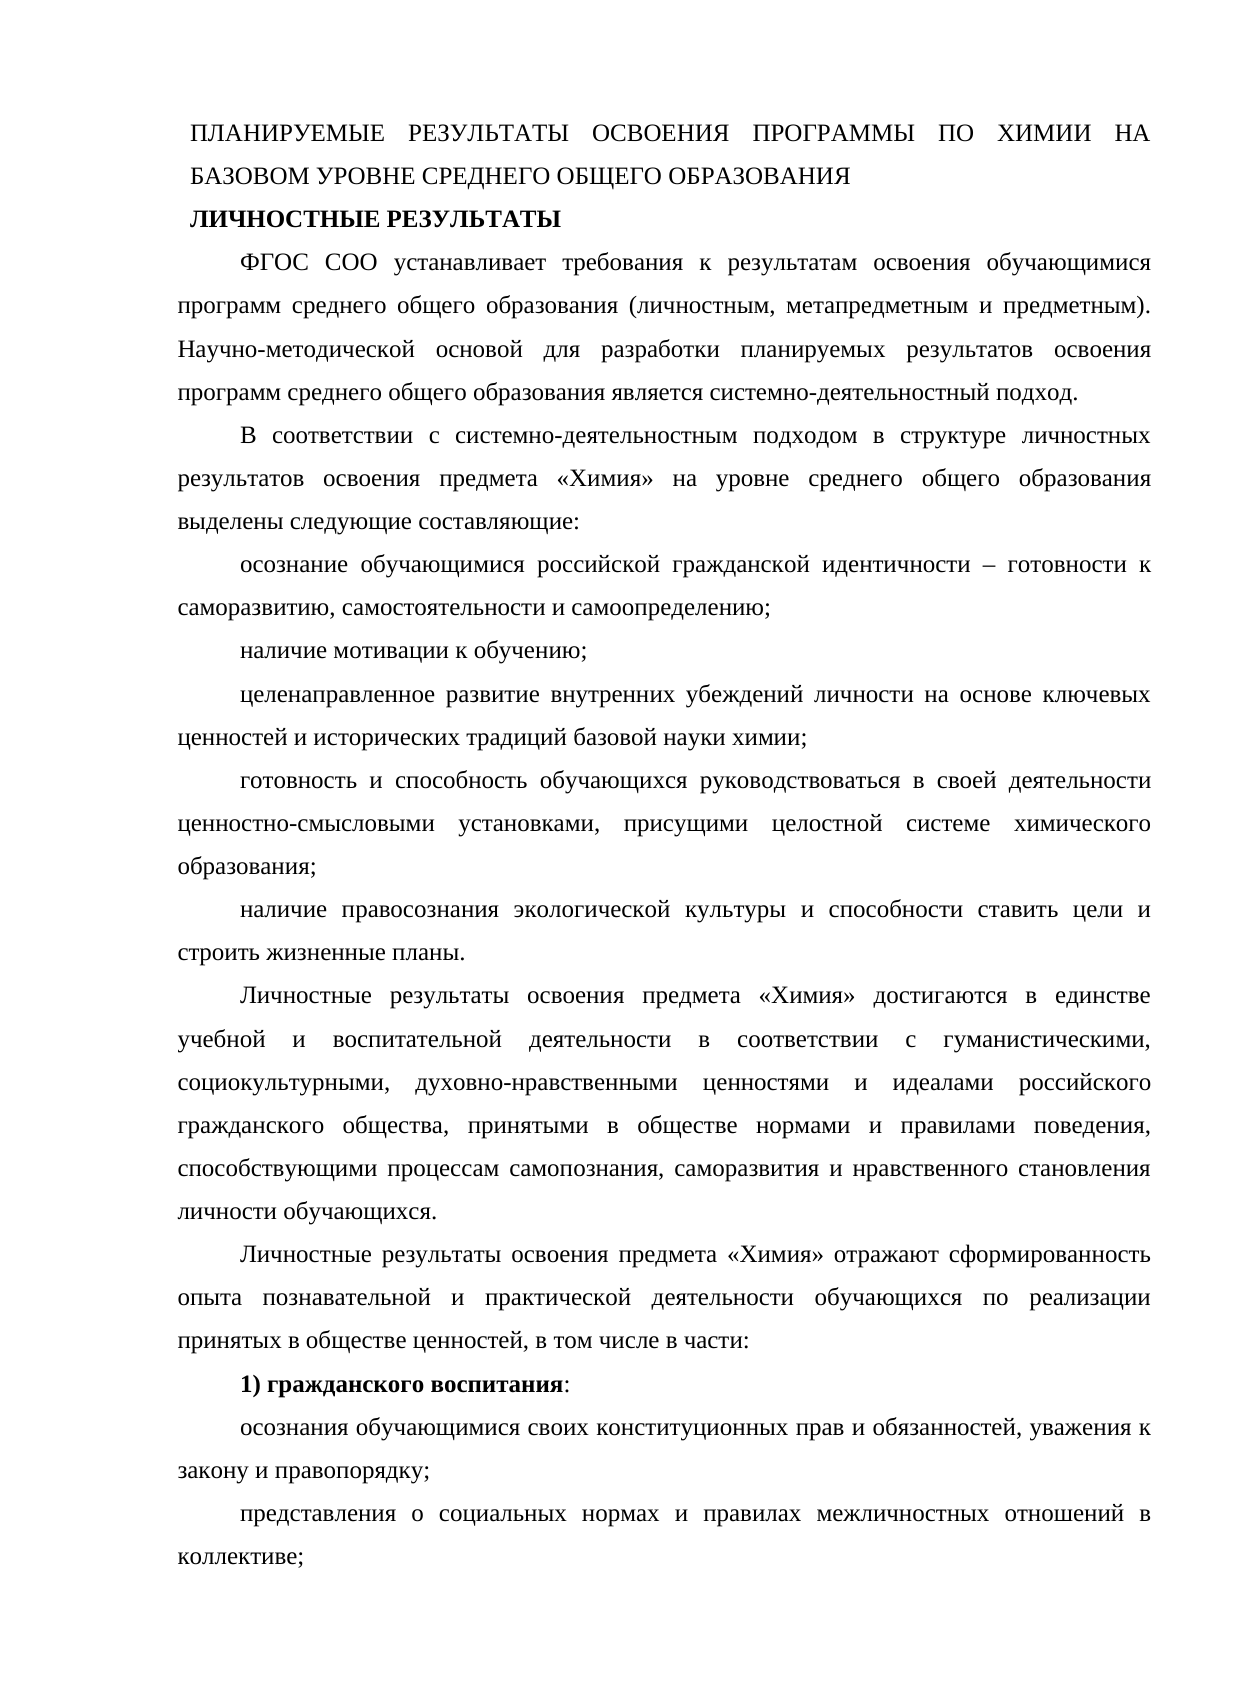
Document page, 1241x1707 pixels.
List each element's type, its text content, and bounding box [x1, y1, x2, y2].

text представления о социальных нормах и правилах межличностных отношений в коллективе; [177, 1498, 1152, 1570]
text наличие правосознания экологической культуры и способности ставить цели и строить жизненные планы. [177, 894, 1152, 966]
text ПЛАНИРУЕМЫЕ РЕЗУЛЬТАТЫ ОСВОЕНИЯ ПРОГРАММЫ ПО ХИМИИ НА БАЗОВОМ УРОВНЕ СРЕДНЕГО ОБЩЕГО ОБРАЗОВАНИЯ [190, 118, 1152, 190]
text ФГОС СОО устанавливает требования к результатам освоения обучающимися программ среднего общего образования (личностным, метапредметным и предметным). Научно-методической основой для разработки планируемых результатов освоения программ среднего общего образования является системно-деятельностный подход. [177, 247, 1152, 406]
text осознание обучающимися российской гражданской идентичности – готовности к саморазвитию, самостоятельности и самоопределению; [177, 549, 1152, 621]
text наличие мотивации к обучению; [177, 636, 1152, 664]
text готовность и способность обучающихся руководствоваться в своей деятельности ценностно-смысловыми установками, присущими целостной системе химического образования; [177, 765, 1152, 880]
text ЛИЧНОСТНЫЕ РЕЗУЛЬТАТЫ [190, 204, 1152, 233]
text В соответствии с системно-деятельностным подходом в структуре личностных результатов освоения предмета «Химия» на уровне среднего общего образования выделены следующие составляющие: [177, 420, 1152, 535]
text Личностные результаты освоения предмета «Химия» достигаются в единстве учебной и воспитательной деятельности в соответствии с гуманистическими, социокультурными, духовно-нравственными ценностями и идеалами российского гражданского общества, принятыми в обществе нормами и правилами поведения, способствующими процессам самопознания, саморазвития и нравственного становления личности обучающихся. [177, 981, 1152, 1225]
text целенаправленное развитие внутренних убеждений личности на основе ключевых ценностей и исторических традиций базовой науки химии; [177, 679, 1152, 751]
text 1) гражданского воспитания: [177, 1369, 1152, 1397]
text осознания обучающимися своих конституционных прав и обязанностей, уважения к закону и правопорядку; [177, 1412, 1152, 1484]
text Личностные результаты освоения предмета «Химия» отражают сформированность опыта познавательной и практической деятельности обучающихся по реализации принятых в обществе ценностей, в том числе в части: [177, 1239, 1152, 1354]
